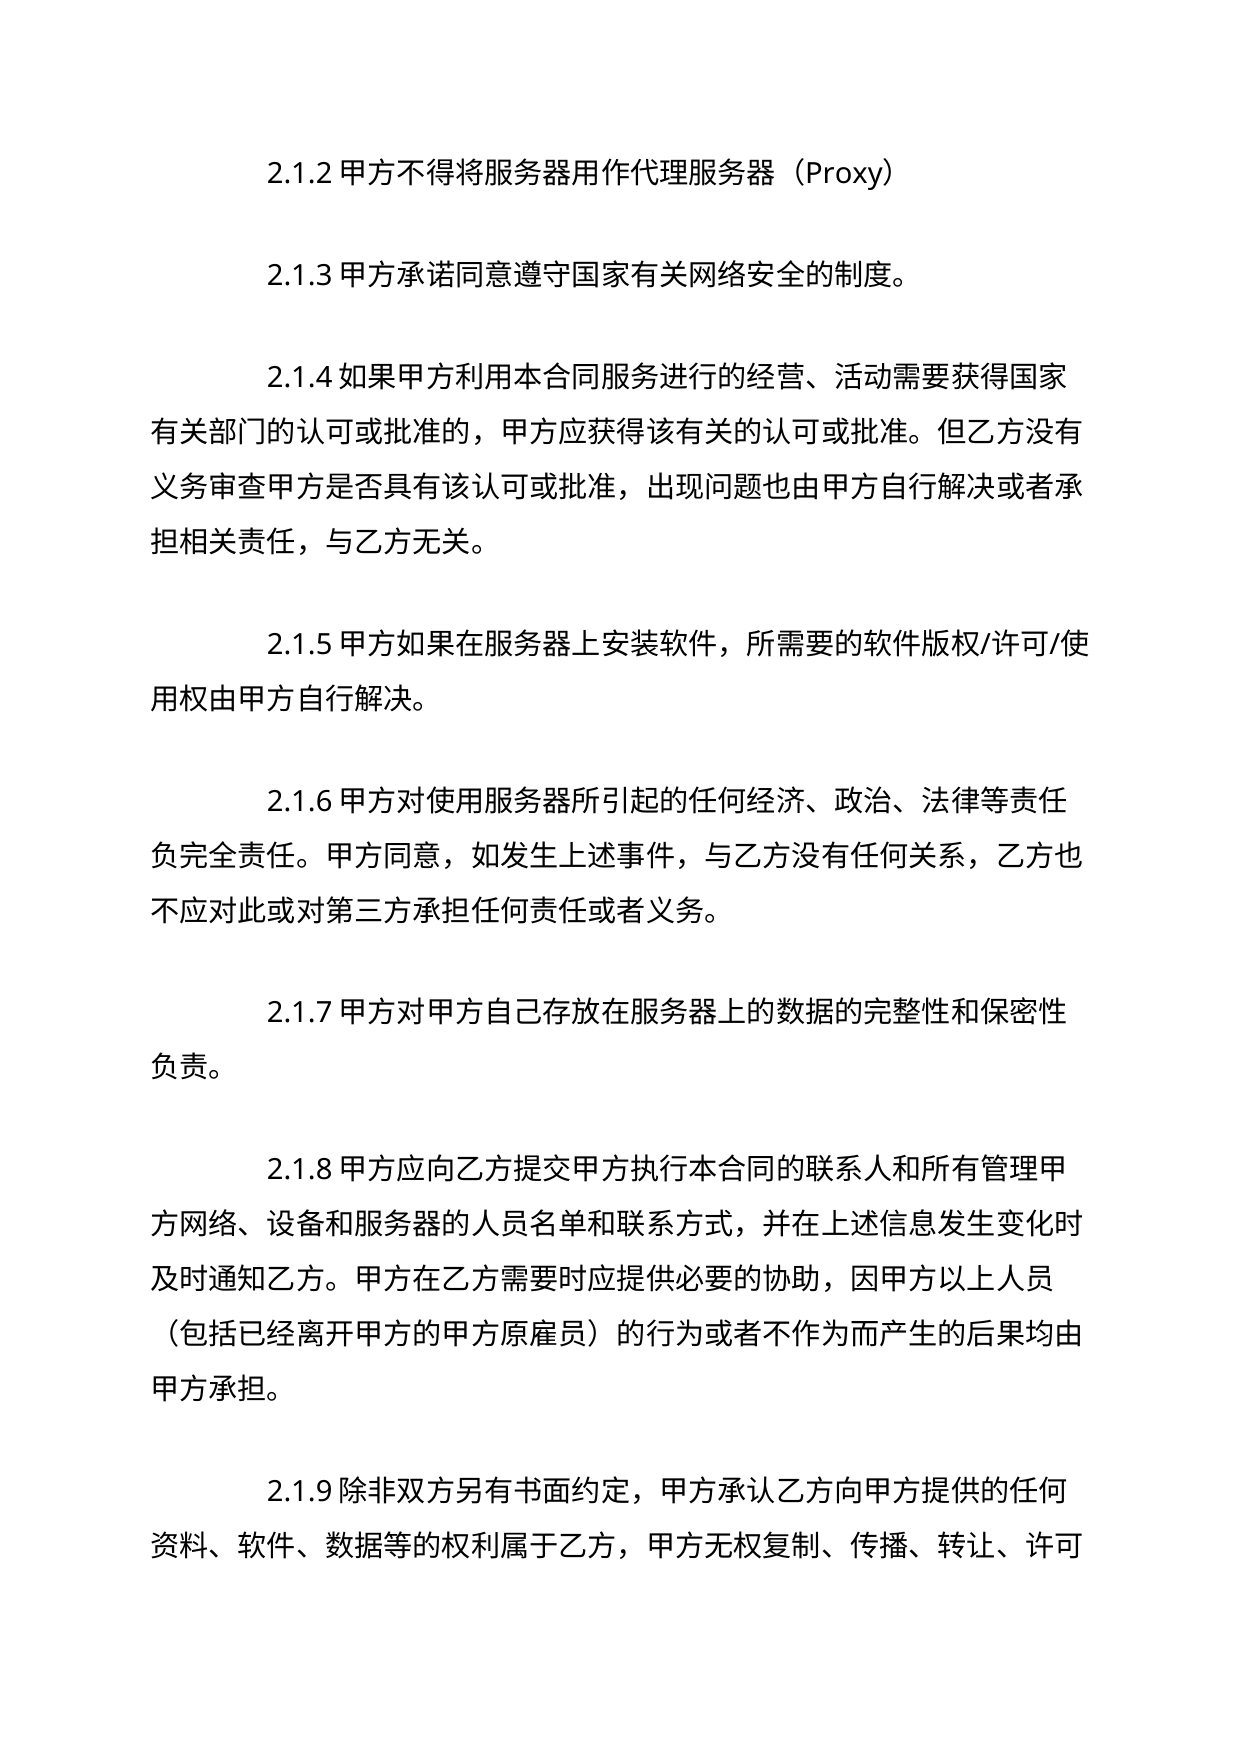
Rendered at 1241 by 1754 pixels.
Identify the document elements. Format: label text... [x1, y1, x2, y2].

text 2.1.7甲方对甲方自己存放在服务器上的数据的完整性和保密性负责。 [150, 989, 1090, 1086]
text 2.1.4如果甲方利用本合同服务进行的经营、活动需要获得国家有关部门的认可或批准的，甲方应获得该有关的认可或批准。但乙方没有义务审查甲方是否具有该认可或批准，出现问题也由甲方自行解决或者承担相关责任，与乙方无关。 [150, 354, 1090, 561]
text 2.1.8甲方应向乙方提交甲方执行本合同的联系人和所有管理甲方网络、设备和服务器的人员名单和联系方式，并在上述信息发生变化时及时通知乙方。甲方在乙方需要时应提供必要的协助，因甲方以上人员（包括已经离开甲方的甲方原雇员）的行为或者不作为而产生的后果均由甲方承担。 [150, 1146, 1090, 1408]
text 2.1.2甲方不得将服务器用作代理服务器（Proxy） [150, 150, 1090, 192]
text 2.1.5甲方如果在服务器上安装软件，所需要的软件版权/许可/使用权由甲方自行解决。 [150, 621, 1090, 718]
text 2.1.3甲方承诺同意遵守国家有关网络安全的制度。 [150, 252, 1090, 294]
text 2.1.6甲方对使用服务器所引起的任何经济、政治、法律等责任负完全责任。甲方同意，如发生上述事件，与乙方没有任何关系，乙方也不应对此或对第三方承担任何责任或者义务。 [150, 777, 1090, 929]
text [150, 1467, 1090, 1564]
